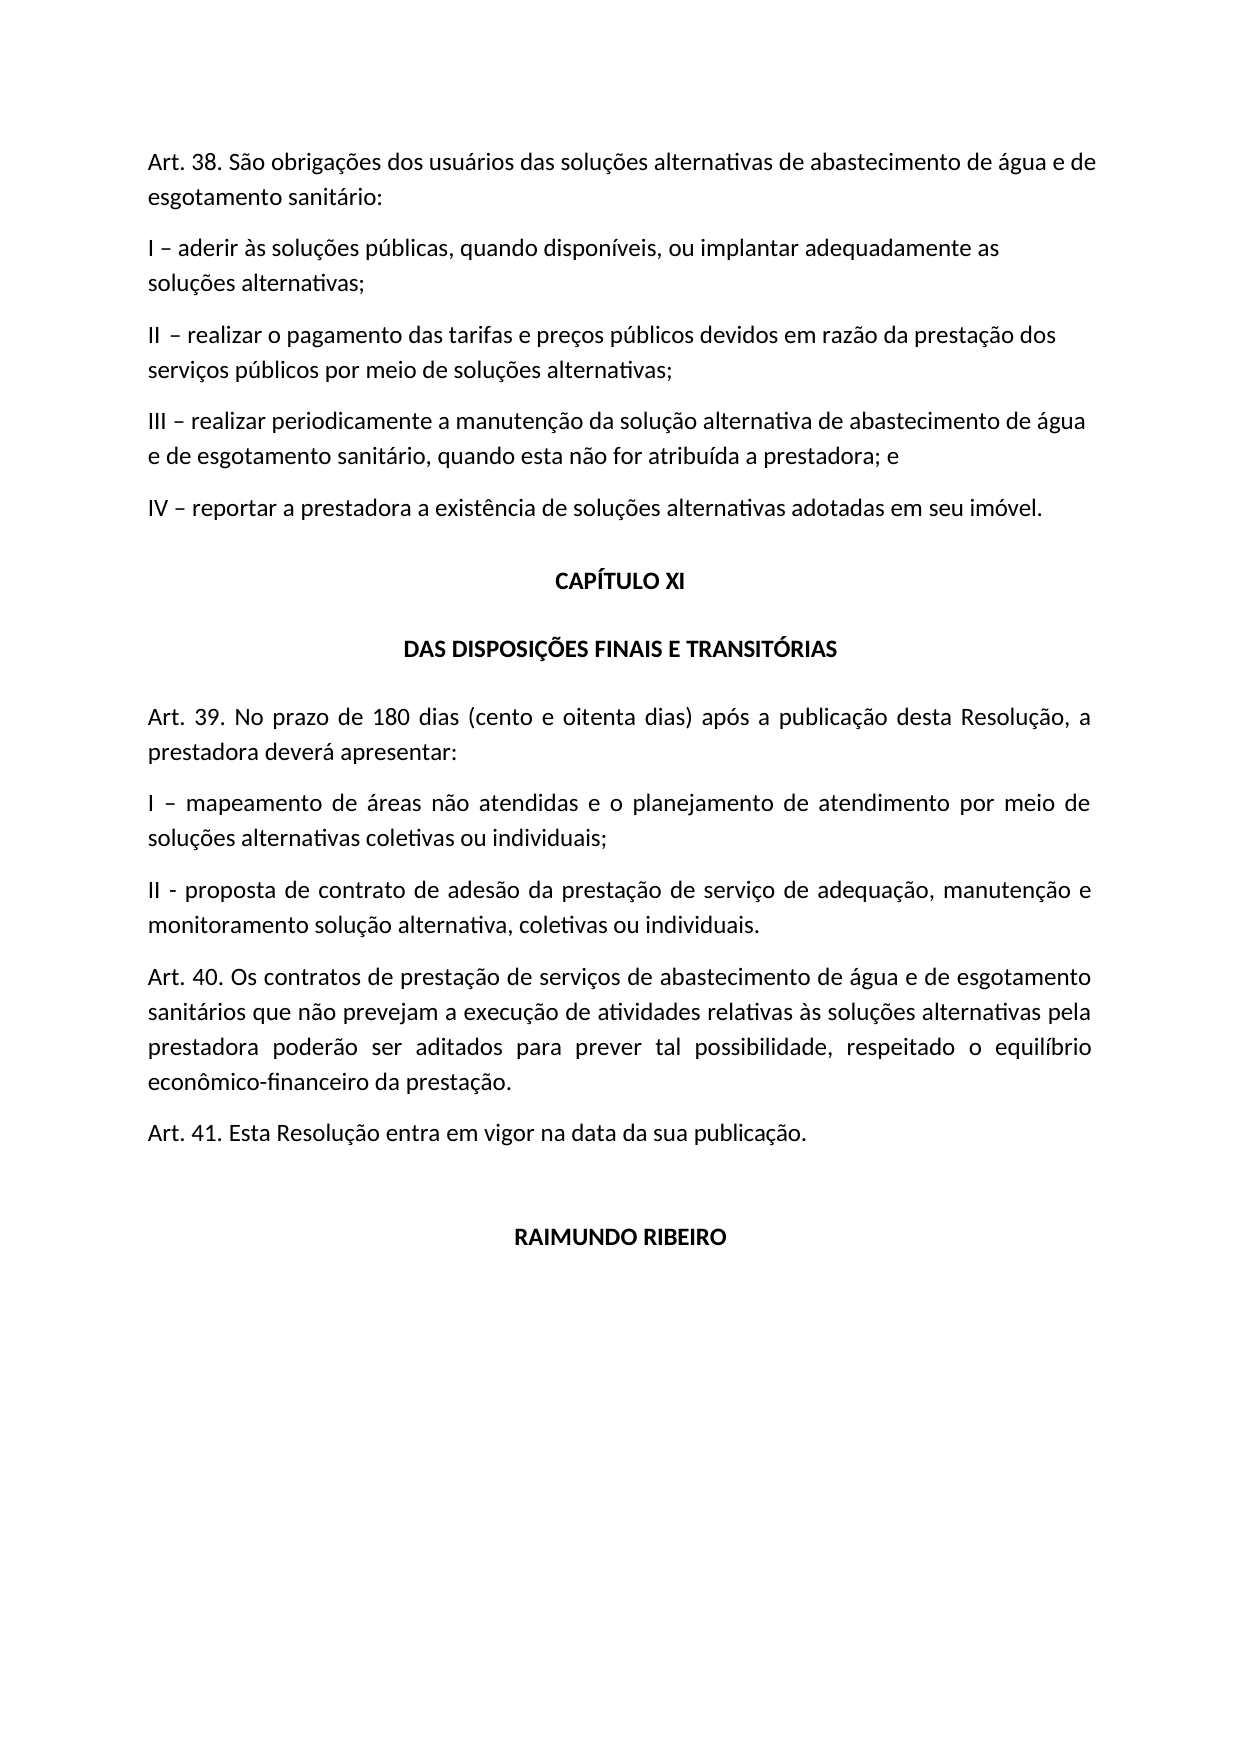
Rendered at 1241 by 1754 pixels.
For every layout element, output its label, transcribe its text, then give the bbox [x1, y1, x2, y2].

list – aderir às soluções públicas, quando disponíveis, ou implantar adequadamente as soluções alternativas; [148, 232, 1092, 298]
text RAIMUNDO RIBEIRO [148, 1221, 1092, 1252]
list – reportar a prestadora a existência de soluções alternativas adotadas em seu imóvel. [148, 492, 1107, 523]
list – mapeamento de áreas não atendidas e o planejamento de atendimento por meio de soluções alternativas coletivas ou individuais; [148, 788, 1093, 853]
text Art. 41. Esta Resolução entra em vigor na data da sua publicação. [148, 1117, 1107, 1148]
text CAPÍTULO XI [148, 565, 1092, 595]
text Art. 40. Os contratos de prestação de serviços de abastecimento de água e de esgotamento sanitários que não prevejam a execução de atividades relativas às soluções alternativas pela prestadora poderão ser aditados para prever tal possibilidade, respeitado o equilíbrio econômico-financeiro da prestação. [148, 961, 1093, 1096]
text DAS DISPOSIÇÕES FINAIS E TRANSITÓRIAS [148, 633, 1092, 663]
list - proposta de contrato de adesão da prestação de serviço de adequação, manutenção e monitoramento solução alternativa, coletivas ou individuais. [148, 874, 1093, 939]
list – realizar periodicamente a manutenção da solução alternativa de abastecimento de água e de esgotamento sanitário, quando esta não for atribuída a prestadora; e [148, 405, 1092, 471]
text Art. 38. São obrigações dos usuários das soluções alternativas de abastecimento de água e de esgotamento sanitário: [148, 146, 1107, 211]
list – realizar o pagamento das tarifas e preços públicos devidos em razão da prestação dos serviços públicos por meio de soluções alternativas; [148, 319, 1092, 384]
text Art. 39. No prazo de 180 dias (cento e oitenta dias) após a publicação desta Resolução, a prestadora deverá apresentar: [148, 701, 1093, 766]
